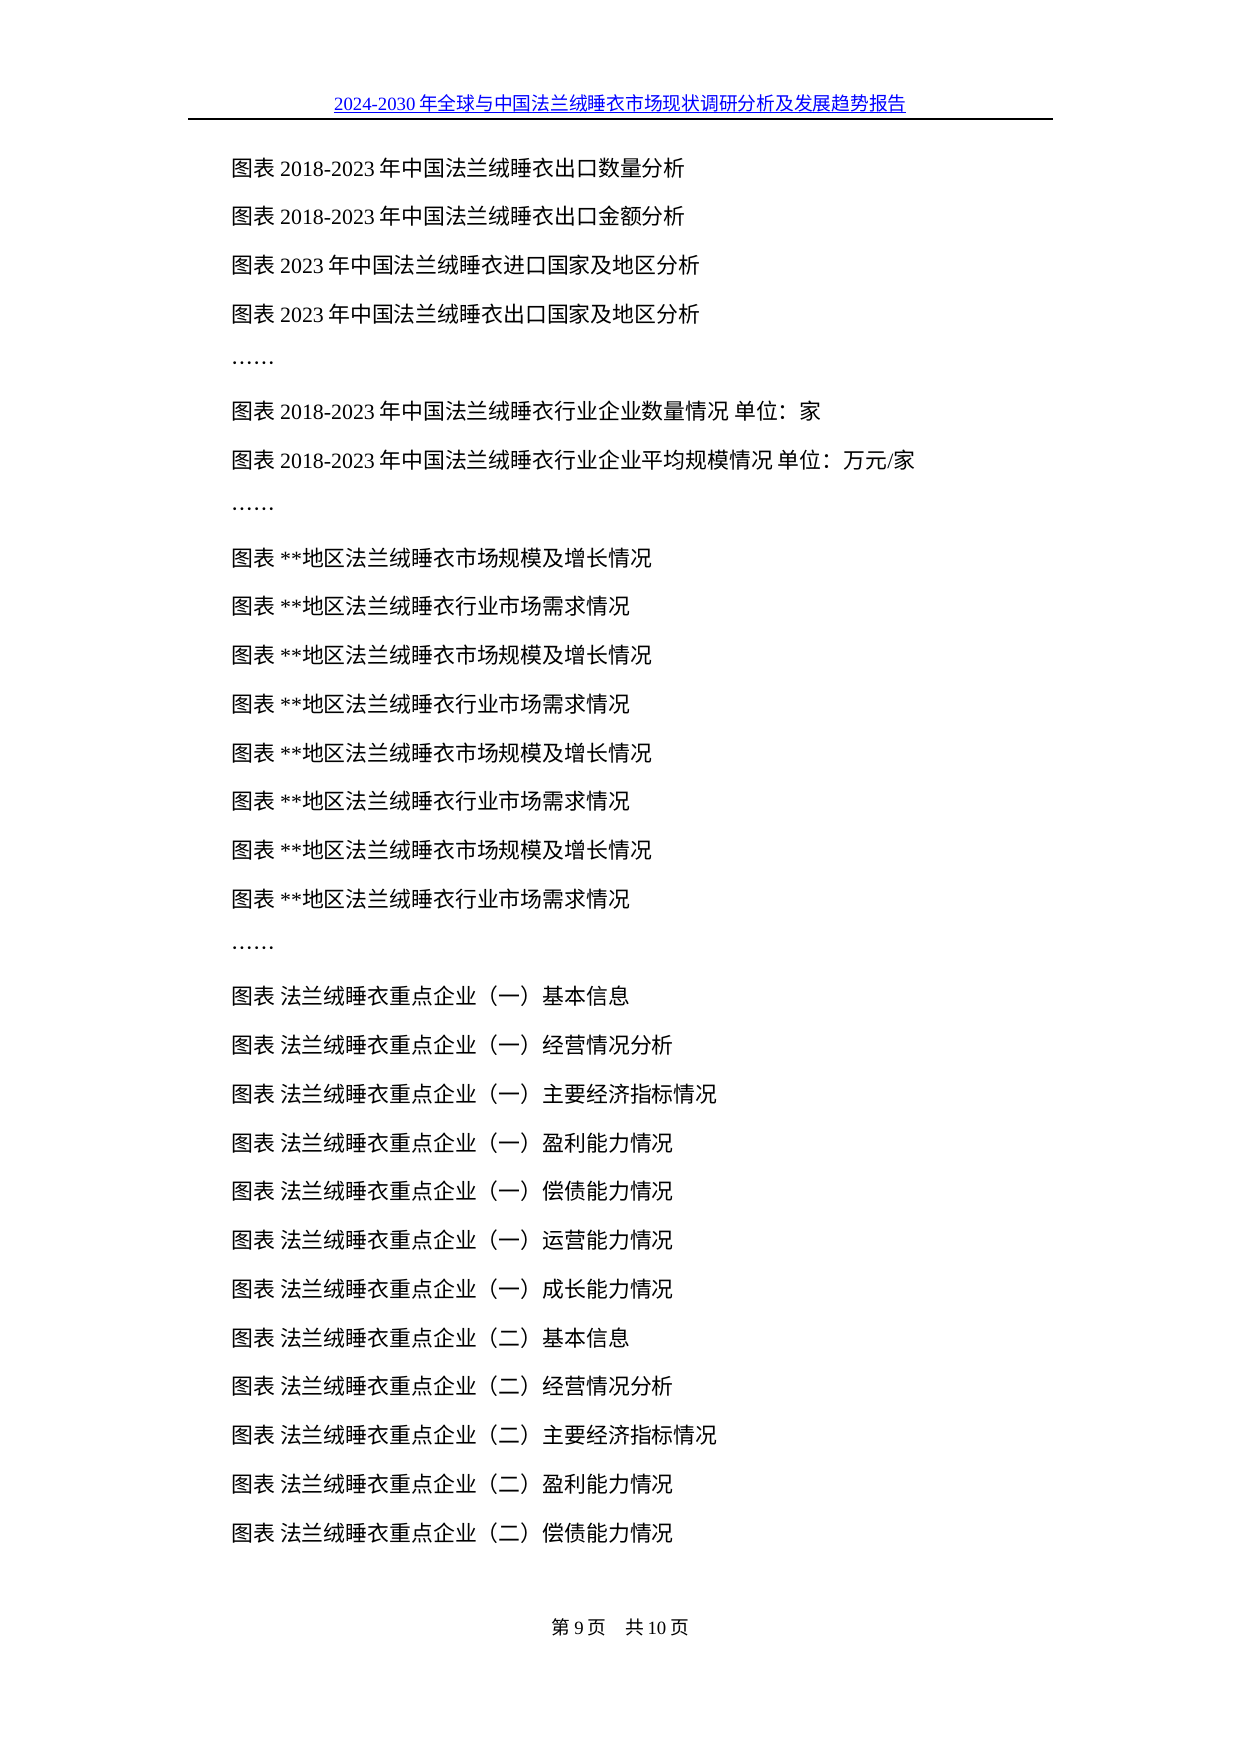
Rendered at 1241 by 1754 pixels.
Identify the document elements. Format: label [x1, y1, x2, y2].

text [187, 150, 1053, 1548]
